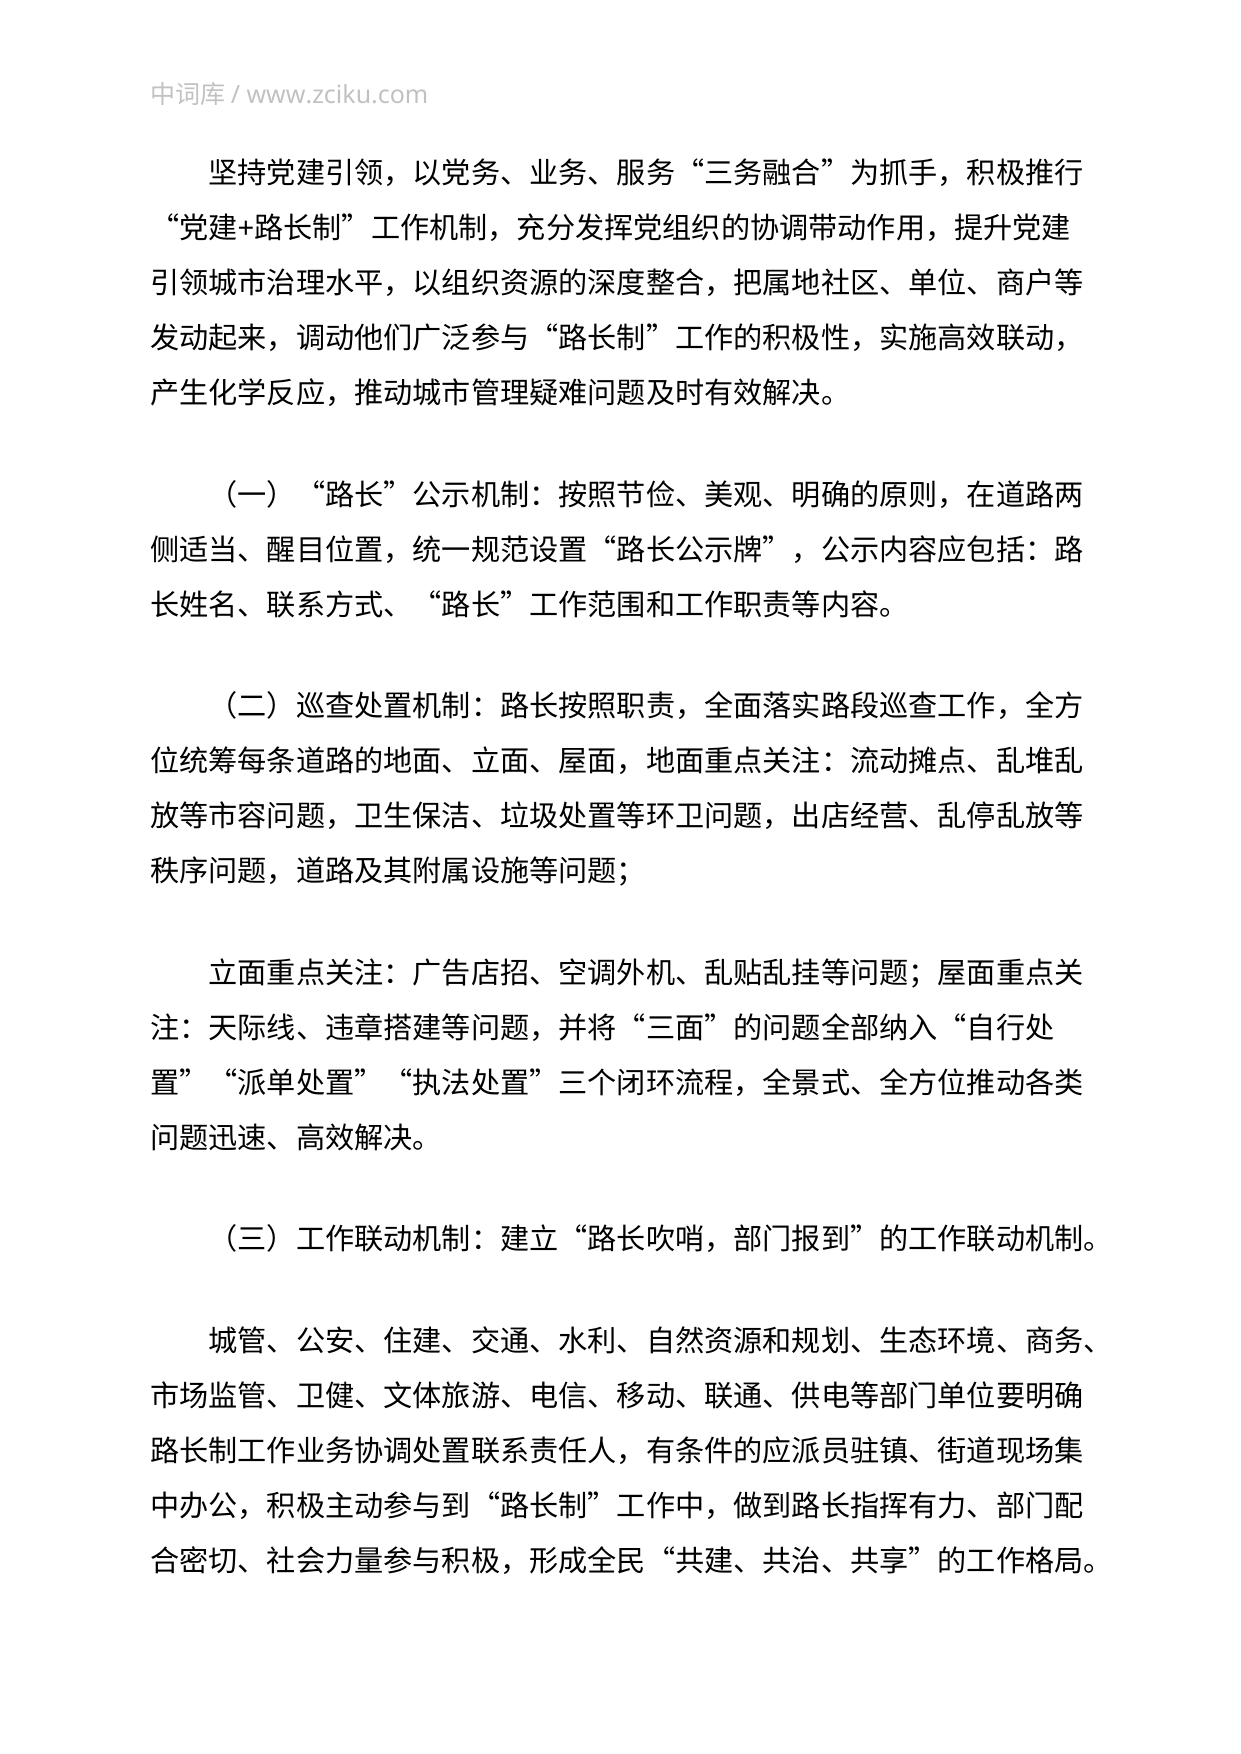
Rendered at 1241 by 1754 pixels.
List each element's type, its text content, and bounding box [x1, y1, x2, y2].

text （一）“路长”公示机制：按照节俭、美观、明确的原则，在道路两侧适当、醒目位置，统一规范设置“路长公示牌”，公示内容应包括：路长姓名、联系方式、“路长”工作范围和工作职责等内容。 [150, 471, 1090, 623]
text （三）工作联动机制：建立“路长吹哨，部门报到”的工作联动机制。 [150, 1216, 1090, 1258]
text 立面重点关注：广告店招、空调外机、乱贴乱挂等问题；屋面重点关注：天际线、违章搭建等问题，并将“三面”的问题全部纳入“自行处置”“派单处置”“执法处置”三个闭环流程，全景式、全方位推动各类问题迅速、高效解决。 [150, 949, 1090, 1156]
text 城管、公安、住建、交通、水利、自然资源和规划、生态环境、商务、市场监管、卫健、文体旅游、电信、移动、联通、供电等部门单位要明确路长制工作业务协调处置联系责任人，有条件的应派员驻镇、街道现场集中办公，积极主动参与到“路长制”工作中，做到路长指挥有力、部门配合密切、社会力量参与积极，形成全民“共建、共治、共享”的工作格局。 [150, 1318, 1090, 1579]
text 坚持党建引领，以党务、业务、服务“三务融合”为抓手，积极推行“党建+路长制”工作机制，充分发挥党组织的协调带动作用，提升党建引领城市治理水平，以组织资源的深度整合，把属地社区、单位、商户等发动起来，调动他们广泛参与“路长制”工作的积极性，实施高效联动，产生化学反应，推动城市管理疑难问题及时有效解决。 [150, 150, 1090, 412]
text （二）巡查处置机制：路长按照职责，全面落实路段巡查工作，全方位统筹每条道路的地面、立面、屋面，地面重点关注：流动摊点、乱堆乱放等市容问题，卫生保洁、垃圾处置等环卫问题，出店经营、乱停乱放等秩序问题，道路及其附属设施等问题； [150, 683, 1090, 890]
